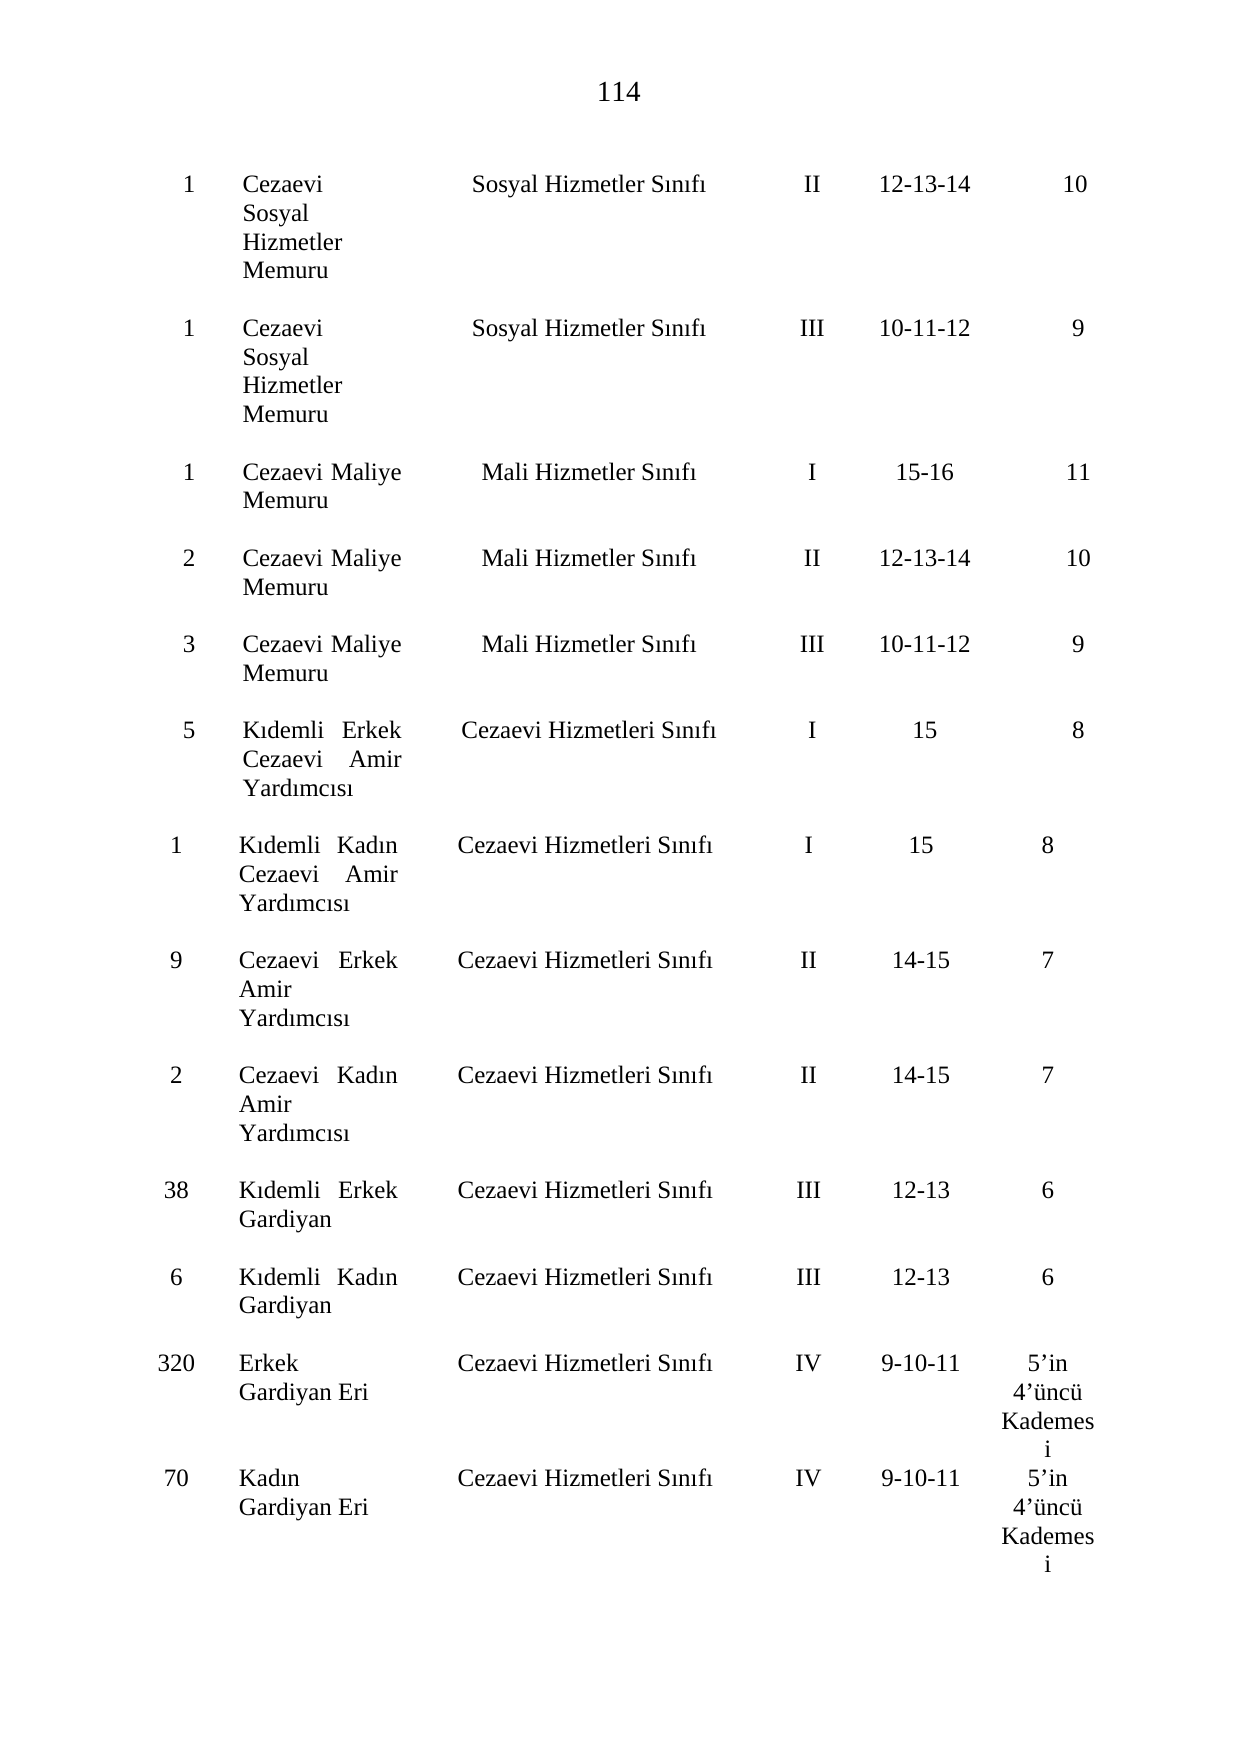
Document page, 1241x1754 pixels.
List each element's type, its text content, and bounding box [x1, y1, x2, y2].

table_cell 320 [124, 1348, 227, 1463]
table_cell 70 [124, 1463, 227, 1578]
table_cell 6 [986, 1175, 1109, 1262]
table_cell I [762, 830, 855, 945]
table_cell III [762, 1262, 855, 1348]
table_cell 9-10-11 [855, 1348, 986, 1463]
table_cell 7 [986, 1060, 1109, 1175]
table_cell II [762, 945, 855, 1060]
table_cell Cezaevi Kadın Amir Yardımcısı [228, 1060, 409, 1175]
table_cell 1 [124, 830, 227, 945]
table_cell 2 [124, 1060, 227, 1175]
table_cell Cezaevi Hizmetleri Sınıfı [409, 830, 762, 945]
table_cell 7 [986, 945, 1109, 1060]
table_cell Cezaevi Hizmetleri Sınıfı [409, 1463, 762, 1578]
table_cell 38 [124, 1175, 227, 1262]
table_cell 5’in 4’üncü Kademesi [986, 1463, 1109, 1578]
table_cell 14-15 [855, 945, 986, 1060]
table_cell Kıdemli Kadın Cezaevi Amir Yardımcısı [228, 830, 409, 945]
table_cell IV [762, 1348, 855, 1463]
table_cell Cezaevi Hizmetleri Sınıfı [409, 1060, 762, 1175]
table_cell Cezaevi Hizmetleri Sınıfı [409, 1175, 762, 1262]
table_cell 14-15 [855, 1060, 986, 1175]
table_cell 9 [124, 945, 227, 1060]
table_cell Kıdemli Erkek Gardiyan [228, 1175, 409, 1262]
table_cell Cezaevi Hizmetleri Sınıfı [409, 1262, 762, 1348]
table_cell 12-13 [855, 1175, 986, 1262]
table_cell 8 [986, 830, 1109, 945]
table_cell 6 [124, 1262, 227, 1348]
table_cell 15 [855, 830, 986, 945]
table_cell Cezaevi Hizmetleri Sınıfı [409, 945, 762, 1060]
table_cell 12-13 [855, 1262, 986, 1348]
table_cell Kıdemli Kadın Gardiyan [228, 1262, 409, 1348]
table_cell IV [762, 1463, 855, 1578]
table_cell Erkek Gardiyan Eri [228, 1348, 409, 1463]
table_cell Kadın Gardiyan Eri [228, 1463, 409, 1578]
table_cell 6 [986, 1262, 1109, 1348]
table_cell [124, 140, 1162, 830]
table_cell 9-10-11 [855, 1463, 986, 1578]
table_cell III [762, 1175, 855, 1262]
table_cell 5’in 4’üncü Kademesi [986, 1348, 1109, 1463]
table_cell Cezaevi Hizmetleri Sınıfı [409, 1348, 762, 1463]
table_cell Cezaevi Erkek Amir Yardımcısı [228, 945, 409, 1060]
table_cell II [762, 1060, 855, 1175]
